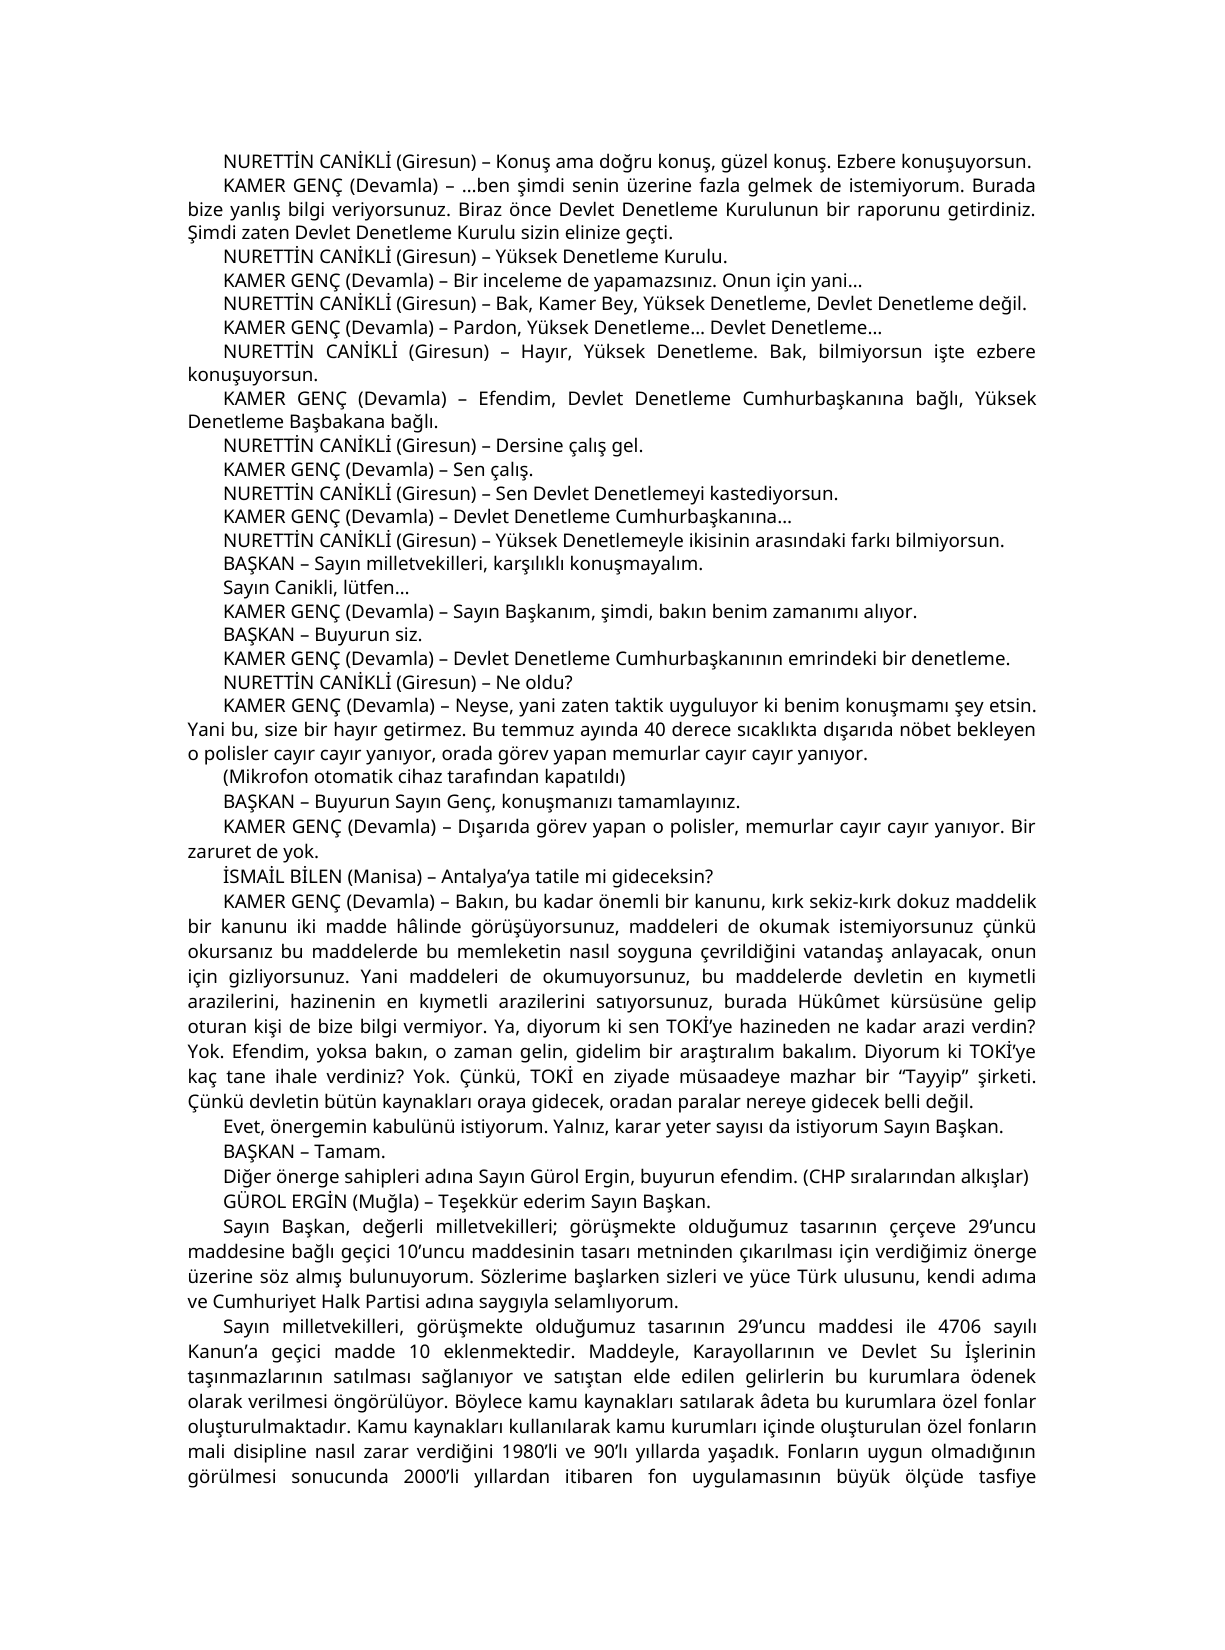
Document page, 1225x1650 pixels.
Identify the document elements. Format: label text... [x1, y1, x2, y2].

text NURETTİN CANİKLİ (Giresun) – Bak, Kamer Bey, Yüksek Denetleme, Devlet Denetleme değil. [187, 292, 1037, 316]
text NURETTİN CANİKLİ (Giresun) – Konuş ama doğru konuş, güzel konuş. Ezbere konuşuyorsun. [187, 150, 1037, 174]
text NURETTİN CANİKLİ (Giresun) – Ne oldu? [187, 670, 1037, 694]
text KAMER GENÇ (Devamla) – Bakın, bu kadar önemli bir kanunu, kırk sekiz-kırk dokuz maddelik bir kanunu iki madde hâlinde görüşüyorsunuz, maddeleri de okumak istemiyorsunuz çünkü okursanız bu maddelerde bu memleketin nasıl soyguna çevrildiğini vatandaş anlayacak, onun için gizliyorsunuz. Yani maddeleri de okumuyorsunuz, bu maddelerde devletin en kıymetli arazilerini, hazinenin en kıymetli arazilerini satıyorsunuz, burada Hükûmet kürsüsüne gelip oturan kişi de bize bilgi vermiyor. Ya, diyorum ki sen TOKİ’ye hazineden ne kadar arazi verdin? Yok. Efendim, yoksa bakın, o zaman gelin, gidelim bir araştıralım bakalım. Diyorum ki TOKİ’ye kaç tane ihale verdiniz? Yok. Çünkü, TOKİ en ziyade müsaadeye mazhar bir “Tayyip” şirketi. Çünkü devletin bütün kaynakları oraya gidecek, oradan paralar nereye gidecek belli değil. [187, 888, 1037, 1113]
text Diğer önerge sahipleri adına Sayın Gürol Ergin, buyurun efendim. (CHP sıralarından alkışlar) [187, 1163, 1037, 1188]
text NURETTİN CANİKLİ (Giresun) – Dersine çalış gel. [187, 434, 1037, 457]
text BAŞKAN – Sayın milletvekilleri, karşılıklı konuşmayalım. [187, 552, 1037, 576]
text KAMER GENÇ (Devamla) – Neyse, yani zaten taktik uyguluyor ki benim konuşmamı şey etsin. Yani bu, size bir hayır getirmez. Bu temmuz ayında 40 derece sıcaklıkta dışarıda nöbet bekleyen o polisler cayır cayır yanıyor, orada görev yapan memurlar cayır cayır yanıyor. [187, 694, 1037, 765]
text (Mikrofon otomatik cihaz tarafından kapatıldı) [187, 765, 1037, 788]
text NURETTİN CANİKLİ (Giresun) – Sen Devlet Denetlemeyi kastediyorsun. [187, 481, 1037, 505]
text İSMAİL BİLEN (Manisa) – Antalya’ya tatile mi gideceksin? [187, 863, 1037, 888]
text GÜROL ERGİN (Muğla) – Teşekkür ederim Sayın Başkan. [187, 1188, 1037, 1213]
text KAMER GENÇ (Devamla) – …ben şimdi senin üzerine fazla gelmek de istemiyorum. Burada bize yanlış bilgi veriyorsunuz. Biraz önce Devlet Denetleme Kurulunun bir raporunu getirdiniz. Şimdi zaten Devlet Denetleme Kurulu sizin elinize geçti. [187, 174, 1037, 244]
text Sayın Başkan, değerli milletvekilleri; görüşmekte olduğumuz tasarının çerçeve 29’uncu maddesine bağlı geçici 10’uncu maddesinin tasarı metninden çıkarılması için verdiğimiz önerge üzerine söz almış bulunuyorum. Sözlerime başlarken sizleri ve yüce Türk ulusunu, kendi adıma ve Cumhuriyet Halk Partisi adına saygıyla selamlıyorum. [187, 1213, 1037, 1313]
text NURETTİN CANİKLİ (Giresun) – Yüksek Denetleme Kurulu. [187, 244, 1037, 268]
text KAMER GENÇ (Devamla) – Bir inceleme de yapamazsınız. Onun için yani… [187, 268, 1037, 292]
text KAMER GENÇ (Devamla) – Efendim, Devlet Denetleme Cumhurbaşkanına bağlı, Yüksek Denetleme Başbakana bağlı. [187, 386, 1037, 434]
text BAŞKAN – Buyurun siz. [187, 623, 1037, 647]
text KAMER GENÇ (Devamla) – Sayın Başkanım, şimdi, bakın benim zamanımı alıyor. [187, 599, 1037, 623]
text KAMER GENÇ (Devamla) – Sen çalış. [187, 457, 1037, 481]
text BAŞKAN – Tamam. [187, 1138, 1037, 1163]
text KAMER GENÇ (Devamla) – Devlet Denetleme Cumhurbaşkanının emrindeki bir denetleme. [187, 647, 1037, 670]
text KAMER GENÇ (Devamla) – Dışarıda görev yapan o polisler, memurlar cayır cayır yanıyor. Bir zaruret de yok. [187, 813, 1037, 863]
text Sayın Canikli, lütfen… [187, 576, 1037, 599]
text NURETTİN CANİKLİ (Giresun) – Yüksek Denetlemeyle ikisinin arasındaki farkı bilmiyorsun. [187, 528, 1037, 552]
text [187, 1313, 1037, 1488]
text KAMER GENÇ (Devamla) – Pardon, Yüksek Denetleme… Devlet Denetleme… [187, 316, 1037, 339]
text KAMER GENÇ (Devamla) – Devlet Denetleme Cumhurbaşkanına… [187, 505, 1037, 528]
text BAŞKAN – Buyurun Sayın Genç, konuşmanızı tamamlayınız. [187, 788, 1037, 813]
text NURETTİN CANİKLİ (Giresun) – Hayır, Yüksek Denetleme. Bak, bilmiyorsun işte ezbere konuşuyorsun. [187, 339, 1037, 386]
text Evet, önergemin kabulünü istiyorum. Yalnız, karar yeter sayısı da istiyorum Sayın Başkan. [187, 1113, 1037, 1138]
